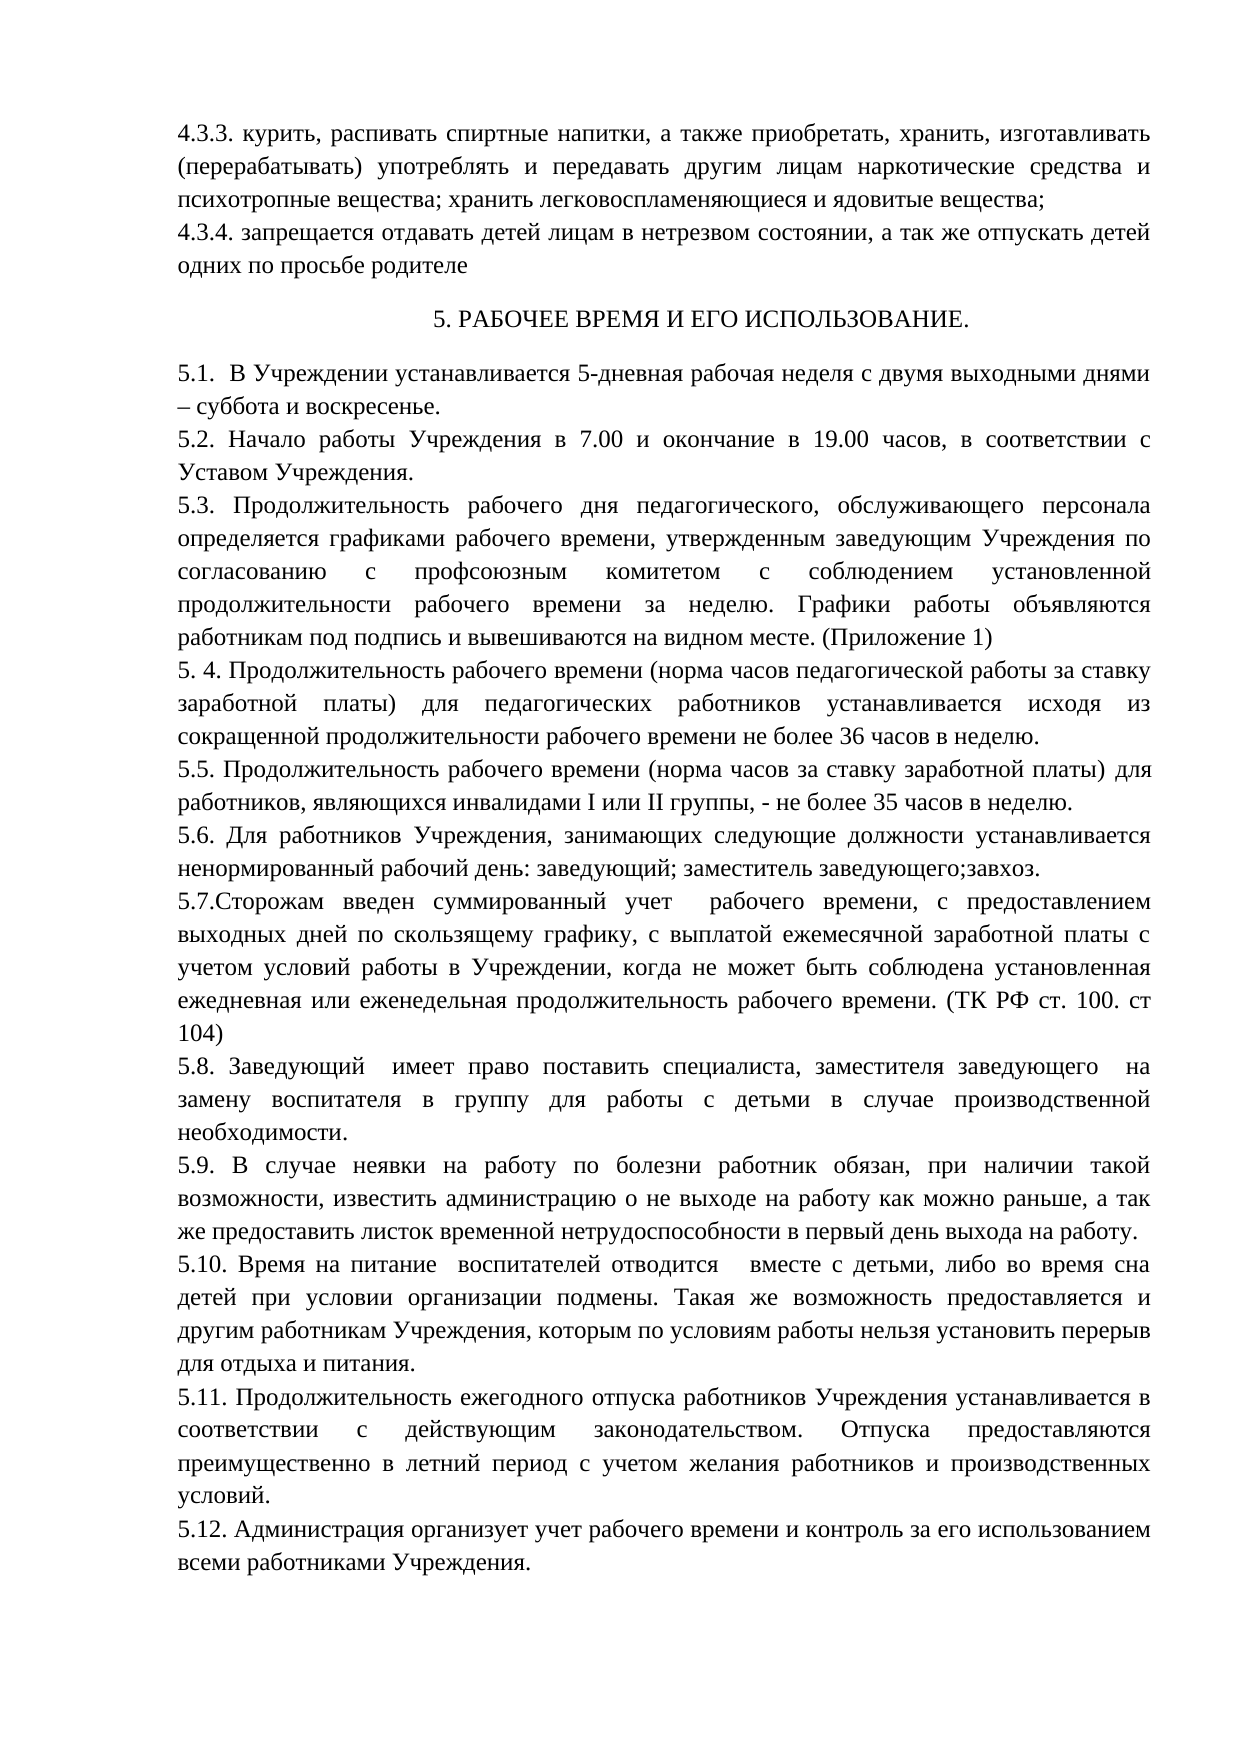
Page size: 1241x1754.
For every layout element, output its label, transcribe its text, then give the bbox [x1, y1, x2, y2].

text 5. РАБОЧЕЕ ВРЕМЯ И ЕГО ИСПОЛЬЗОВАНИЕ. [177, 304, 1152, 333]
text 5.12. Администрация организует учет рабочего времени и контроль за его использованием всеми работниками Учреждения. [177, 1514, 1152, 1575]
text 5.9. В случае неявки на работу по болезни работник обязан, при наличии такой возможности, известить администрацию о не выходе на работу как можно раньше, а так же предоставить листок временной нетрудоспособности в первый день выхода на работу. [177, 1150, 1152, 1245]
text 5.11. Продолжительность ежегодного отпуска работников Учреждения устанавливается в соответствии с действующим законодательством. Отпуска предоставляются преимущественно в летний период с учетом желания работников и производственных условий. [177, 1382, 1152, 1509]
text 5.7.Сторожам введен суммированный учет рабочего времени, с предоставлением выходных дней по скользящему графику, с выплатой ежемесячной заработной платы с учетом условий работы в Учреждении, когда не может быть соблюдена установленная ежедневная или еженедельная продолжительность рабочего времени. (ТК РФ ст. 100. ст 104) [177, 886, 1152, 1047]
text 5.5. Продолжительность рабочего времени (норма часов за ставку заработной платы) для работников, являющихся инвалидами I или II группы, - не более 35 часов в неделю. [177, 754, 1152, 816]
text 5.8. Заведующий имеет право поставить специалиста, заместителя заведующего на замену воспитателя в группу для работы с детьми в случае производственной необходимости. [177, 1051, 1152, 1146]
text 5.1. В Учреждении устанавливается 5-дневная рабочая неделя с двумя выходными днями – суббота и воскресенье. [177, 358, 1152, 420]
text 4.3.3. курить, распивать спиртные напитки, а также приобретать, хранить, изготавливать (перерабатывать) употреблять и передавать другим лицам наркотические средства и психотропные вещества; хранить легковоспламеняющиеся и ядовитые вещества; [177, 118, 1152, 213]
text 5.2. Начало работы Учреждения в 7.00 и окончание в 19.00 часов, в соответствии с Уставом Учреждения. [177, 424, 1152, 486]
text 5.6. Для работников Учреждения, занимающих следующие должности устанавливается ненормированный рабочий день: заведующий; заместитель заведующего;завхоз. [177, 820, 1152, 882]
text 4.3.4. запрещается отдавать детей лицам в нетрезвом состоянии, а так же отпускать детей одних по просьбе родителе [177, 217, 1152, 279]
text 5.3. Продолжительность рабочего дня педагогического, обслуживающего персонала определяется графиками рабочего времени, утвержденным заведующим Учреждения по согласованию с профсоюзным комитетом с соблюдением установленной продолжительности рабочего времени за неделю. Графики работы объявляются работникам под подпись и вывешиваются на видном месте. (Приложение 1) [177, 490, 1152, 651]
text 5.10. Время на питание воспитателей отводится вместе с детьми, либо во время сна детей при условии организации подмены. Такая же возможность предоставляется и другим работникам Учреждения, которым по условиям работы нельзя установить перерыв для отдыха и питания. [177, 1249, 1152, 1377]
text 5. 4. Продолжительность рабочего времени (норма часов педагогической работы за ставку заработной платы) для педагогических работников устанавливается исходя из сокращенной продолжительности рабочего времени не более 36 часов в неделю. [177, 655, 1152, 750]
